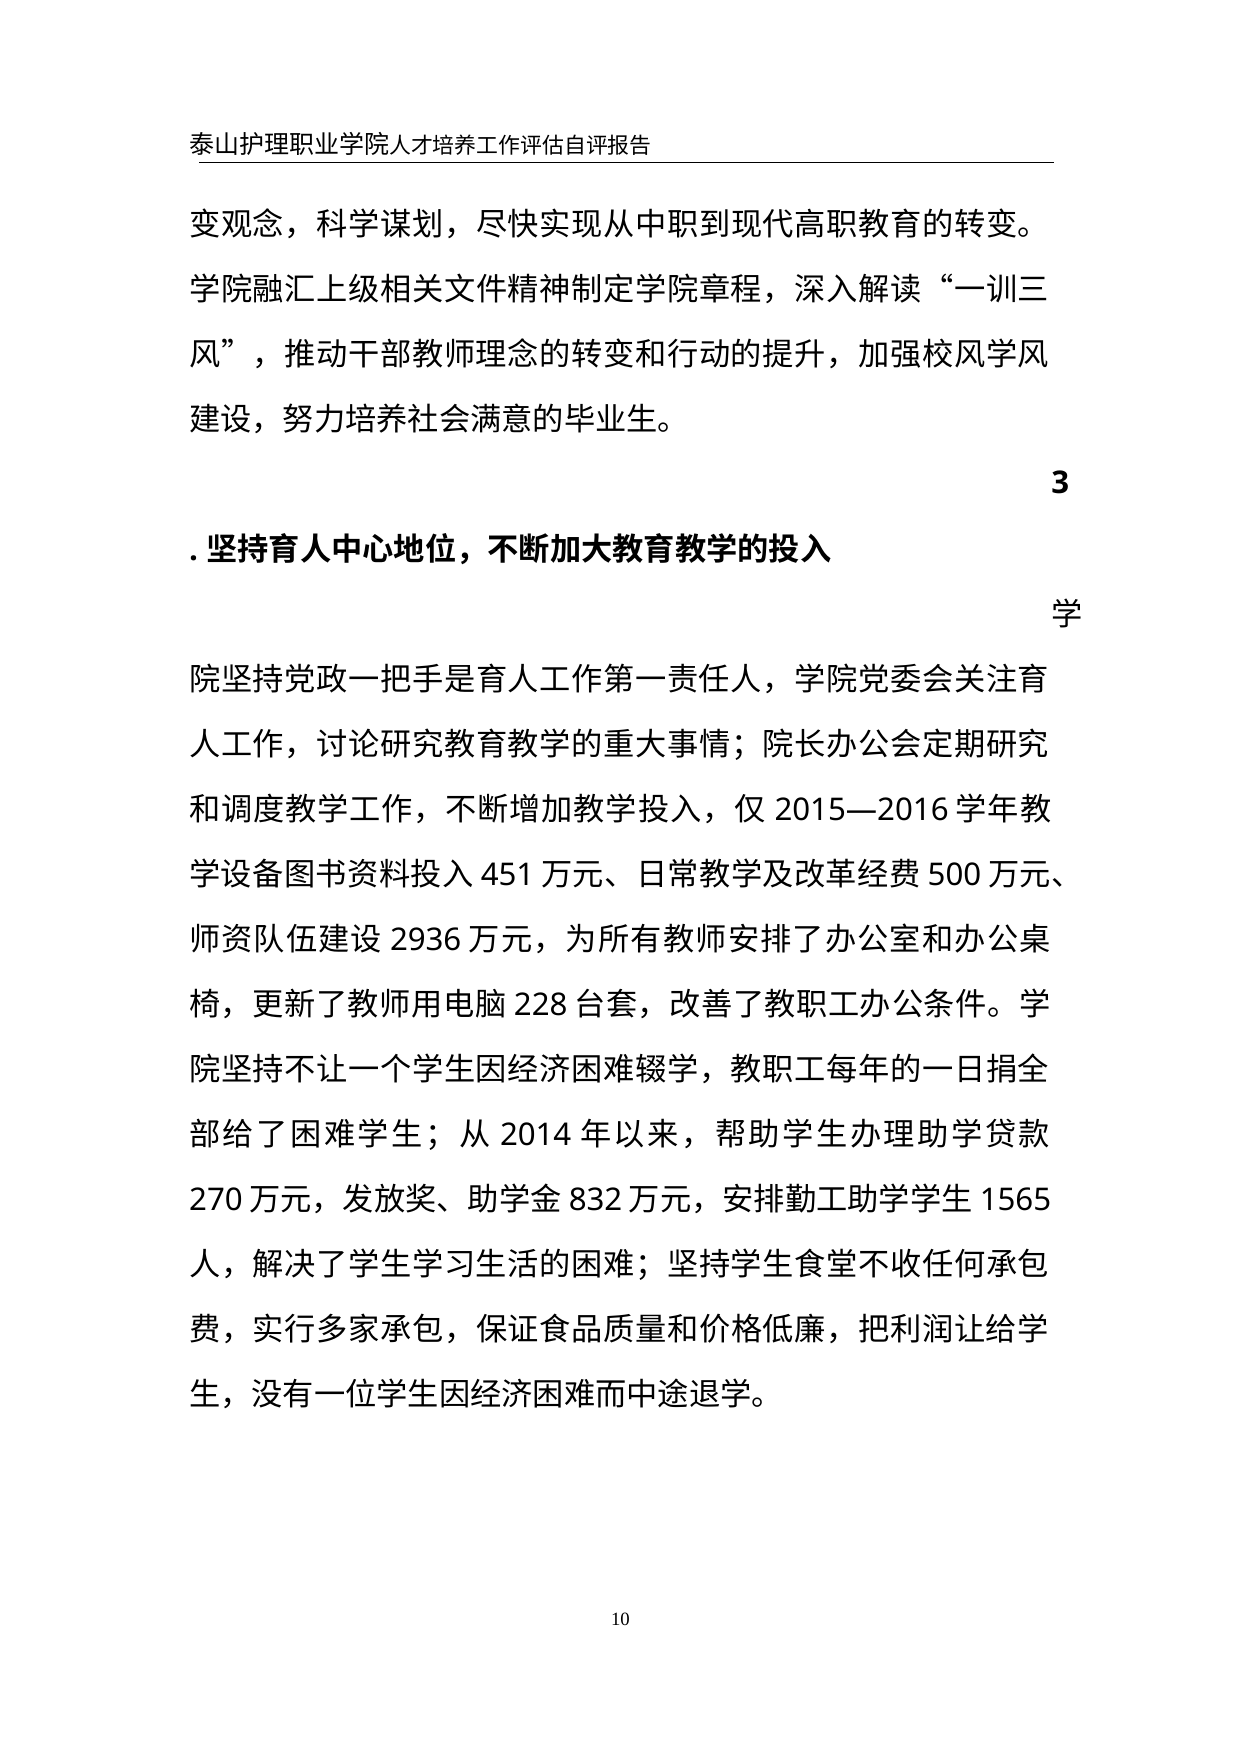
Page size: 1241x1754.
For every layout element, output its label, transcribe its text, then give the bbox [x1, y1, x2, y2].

text 学院坚持党政一把手是育人工作第一责任人，学院党委会关注育人工作，讨论研究教育教学的重大事情；院长办公会定期研究和调度教学工作，不断增加教学投入，仅2015—2016学年教学设备图书资料投入451万元、日常教学及改革经费500万元、师资队伍建设2936万元，为所有教师安排了办公室和办公桌椅，更新了教师用电脑228台套，改善了教职工办公条件。学院坚持不让一个学生因经济困难辍学，教职工每年的一日捐全部给了困难学生；从2014年以来，帮助学生办理助学贷款270万元，发放奖、助学金832万元，安排勤工助学学生1565人，解决了学生学习生活的困难；坚持学生食堂不收任何承包费，实行多家承包，保证食品质量和价格低廉，把利润让给学生，没有一位学生因经济困难而中途退学。 [189, 579, 1051, 1424]
subtitle 3. 坚持育人中心地位，不断加大教育教学的投入 [189, 449, 1051, 579]
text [189, 189, 1051, 449]
